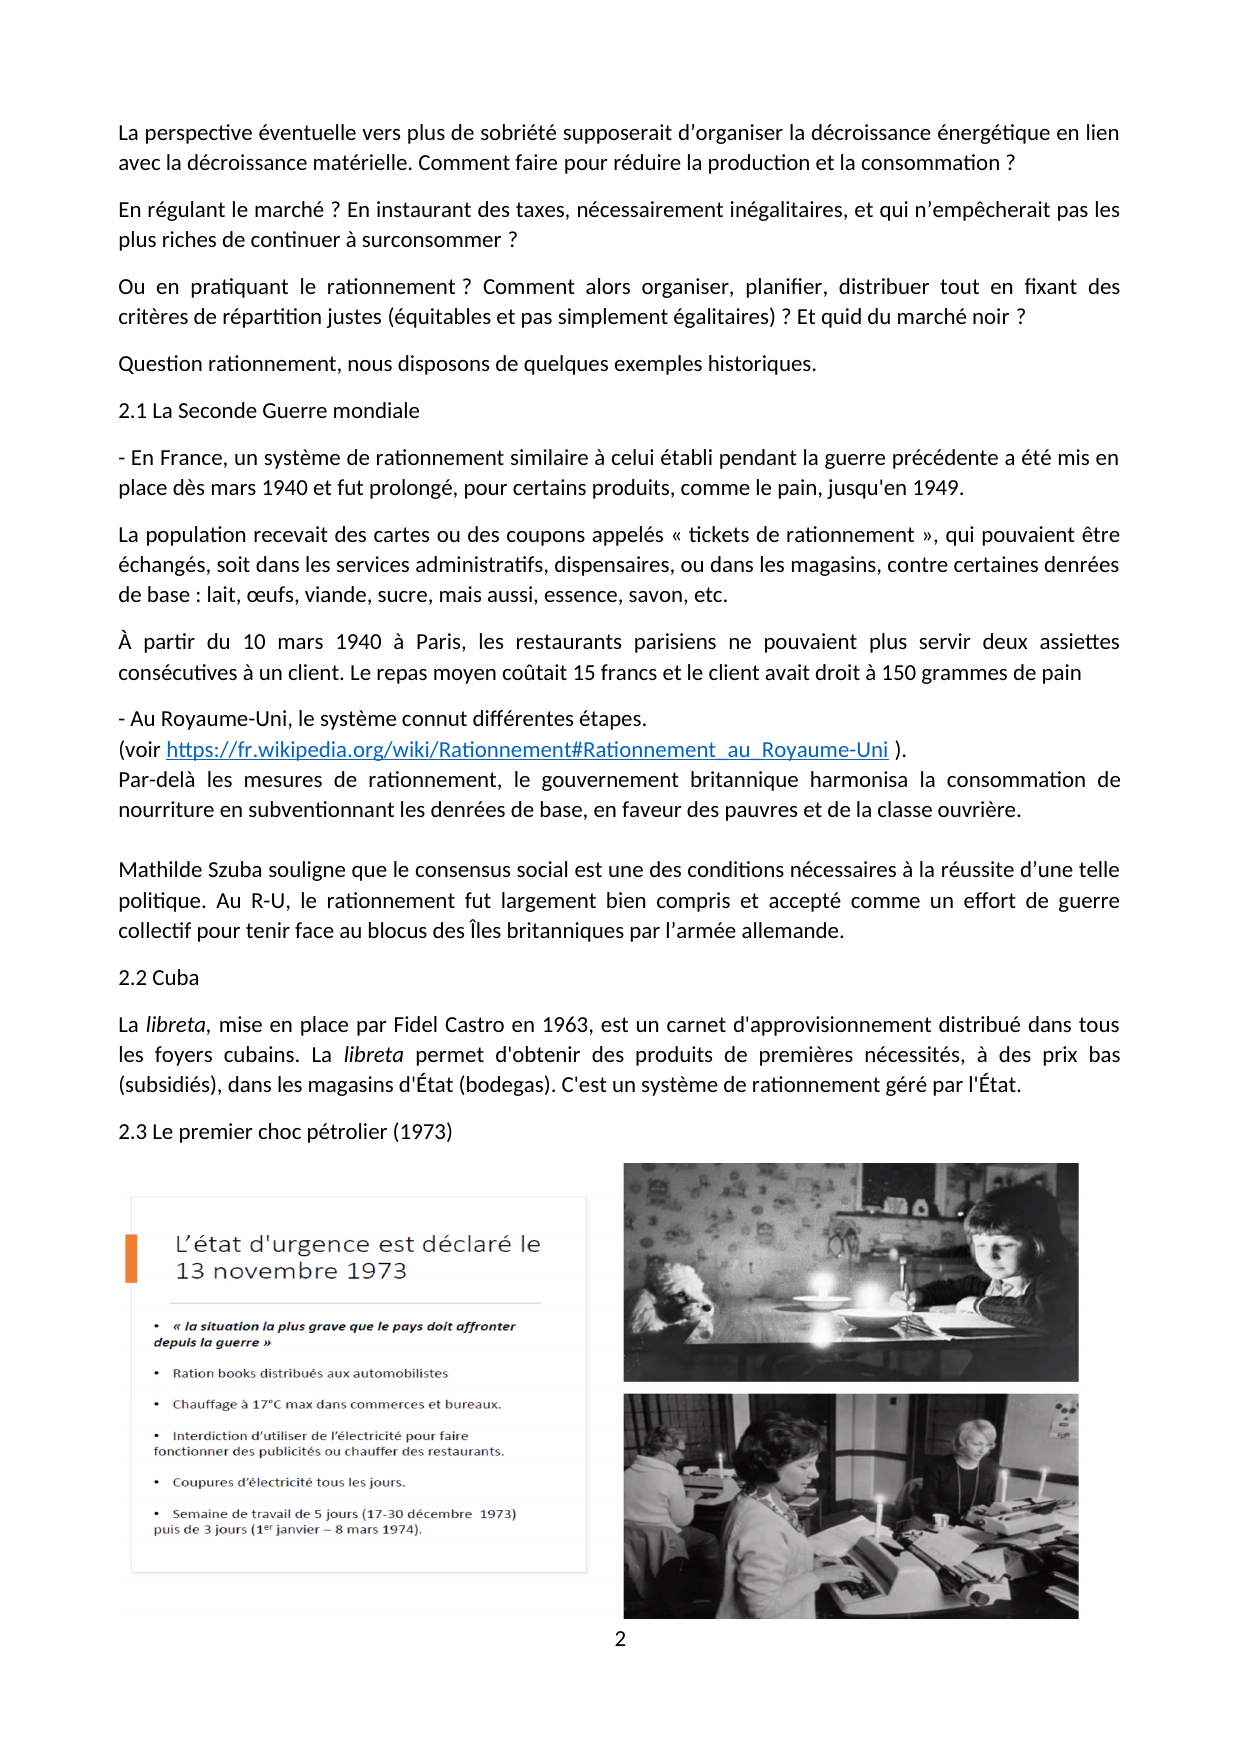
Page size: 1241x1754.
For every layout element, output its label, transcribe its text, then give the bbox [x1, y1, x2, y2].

text - Au Royaume-Uni, le système connut différentes étapes. [118, 704, 1122, 733]
text Question rationnement, nous disposons de quelques exemples historiques. [118, 349, 1122, 377]
text En régulant le marché ? En instaurant des taxes, nécessairement inégalitaires, et qui n’empêcherait pas les plus riches de continuer à surconsommer ? [118, 195, 1122, 253]
text (voir https://fr.wikipedia.org/wiki/Rationnement#Rationnement_au_Royaume-Uni ). [118, 735, 1122, 763]
text Ou en pratiquant le rationnement ? Comment alors organiser, planifier, distribuer tout en fixant des critères de répartition justes (équitables et pas simplement égalitaires) ? Et quid du marché noir ? [118, 272, 1122, 331]
picture [118, 1163, 1093, 1619]
text La population recevait des cartes ou des coupons appelés « tickets de rationnement », qui pouvaient être échangés, soit dans les services administratifs, dispensaires, ou dans les magasins, contre certaines denrées de base : lait, œufs, viande, sucre, mais aussi, essence, savon, etc. [118, 520, 1122, 609]
text - En France, un système de rationnement similaire à celui établi pendant la guerre précédente a été mis en place dès mars 1940 et fut prolongé, pour certains produits, comme le pain, jusqu'en 1949. [118, 443, 1122, 501]
text La libreta, mise en place par Fidel Castro en 1963, est un carnet d'approvisionnement distribué dans tous les foyers cubains. La libreta permet d'obtenir des produits de premières nécessités, à des prix bas (subsidiés), dans les magasins d'État (bodegas). C'est un système de rationnement géré par l'État. [118, 1010, 1122, 1098]
text 2.2 Cuba [118, 963, 1122, 991]
text Par-delà les mesures de rationnement, le gouvernement britannique harmonisa la consommation de nourriture en subventionnant les denrées de base, en faveur des pauvres et de la classe ouvrière. [118, 765, 1122, 823]
text La perspective éventuelle vers plus de sobriété supposerait d’organiser la décroissance énergétique en lien avec la décroissance matérielle. Comment faire pour réduire la production et la consommation ? [118, 118, 1122, 176]
text 2.3 Le premier choc pétrolier (1973) [118, 1117, 1122, 1145]
text 2.1 La Seconde Guerre mondiale [118, 396, 1122, 424]
text À partir du 10 mars 1940 à Paris, les restaurants parisiens ne pouvaient plus servir deux assiettes consécutives à un client. Le repas moyen coûtait 15 francs et le client avait droit à 150 grammes de pain [118, 627, 1122, 686]
text Mathilde Szuba souligne que le consensus social est une des conditions nécessaires à la réussite d’une telle politique. Au R-U, le rationnement fut largement bien compris et accepté comme un effort de guerre collectif pour tenir face au blocus des Îles britanniques par l’armée allemande. [118, 856, 1122, 944]
